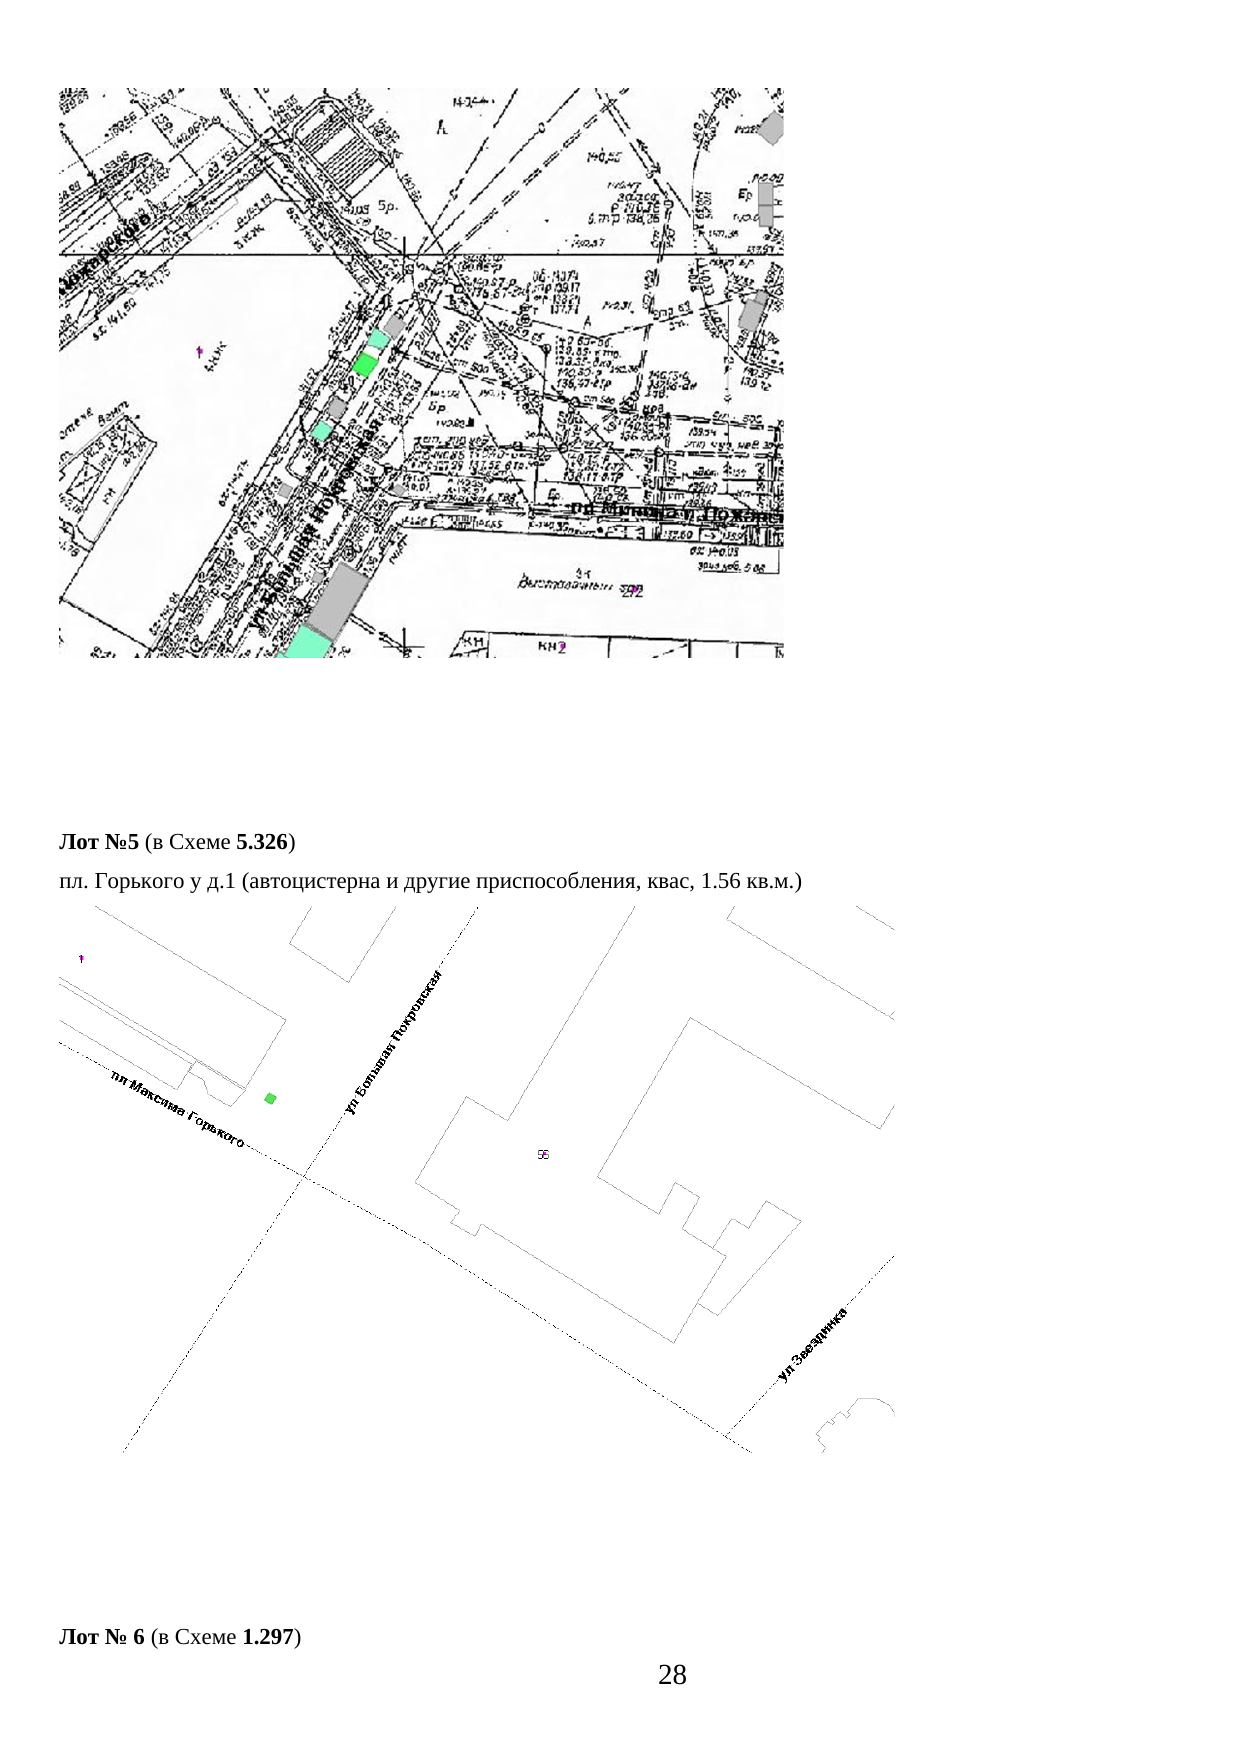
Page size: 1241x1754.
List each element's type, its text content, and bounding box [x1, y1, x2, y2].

text Лот №5 (в Схеме 5.326) [59, 828, 1152, 854]
picture [59, 906, 895, 1453]
picture [59, 88, 784, 658]
text пл. Горького у д.1 (автоцистерна и другие приспособления, квас, 1.56 кв.м.) [59, 867, 1152, 893]
text Лот № 6 (в Схеме 1.297) [59, 1623, 1152, 1649]
